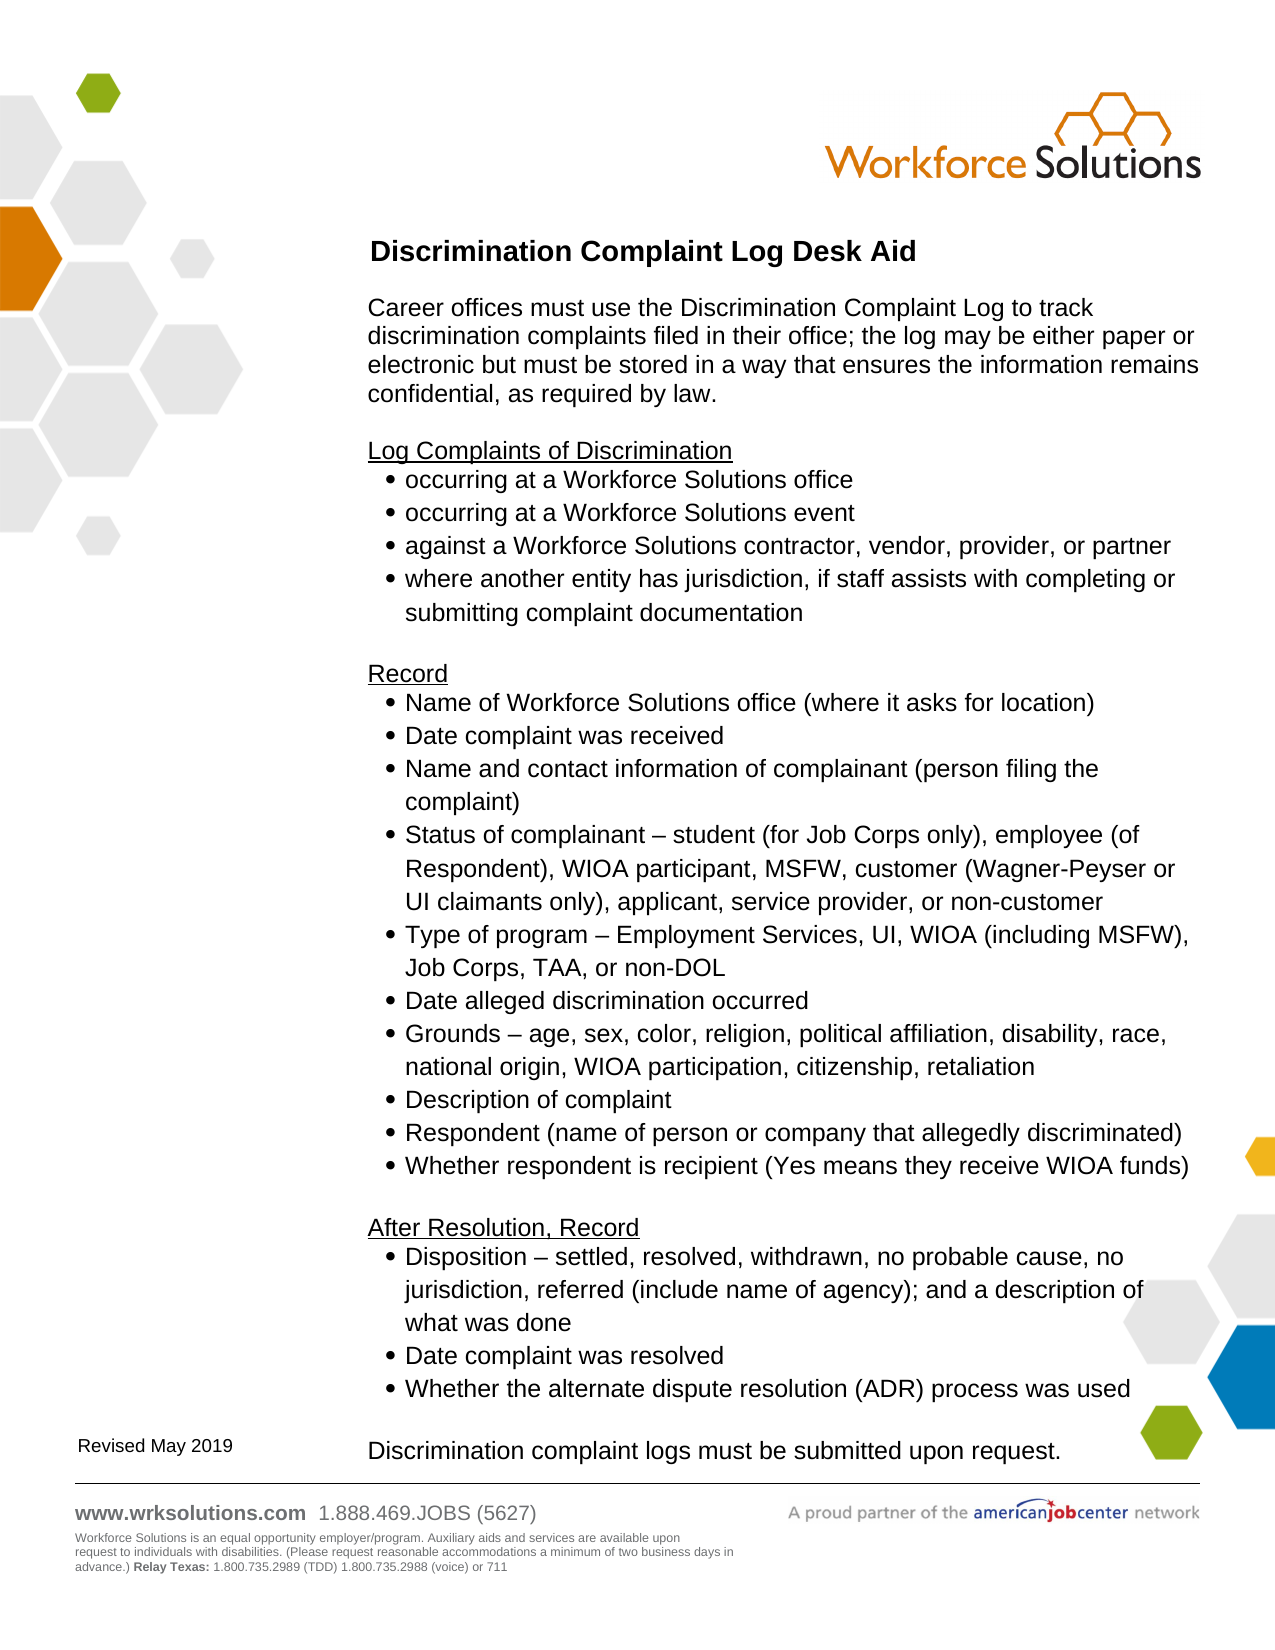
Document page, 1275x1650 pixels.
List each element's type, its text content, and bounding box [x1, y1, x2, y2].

list Whether respondent is recipient (Yes means they receive WIOA funds) [386, 1151, 1200, 1180]
list Name and contact information of complainant (person filing the complaint) [386, 754, 1200, 816]
list Date complaint was received [386, 721, 1200, 750]
picture [0, 0, 1275, 1650]
list Whether the alternate dispute resolution (ADR) process was used [386, 1374, 1200, 1403]
list Date complaint was resolved [386, 1341, 1200, 1370]
text Log Complaints of Discrimination [367, 436, 1200, 465]
text Discrimination complaint logs must be submitted upon request. [367, 1436, 1200, 1465]
list against a Workforce Solutions contractor, vendor, provider, or partner [386, 531, 1200, 560]
text After Resolution, Record [367, 1213, 1200, 1242]
text Career offices must use the Discrimination Complaint Log to track discrimination complaints filed in their office; the log may be either paper or electronic but must be stored in a way that ensures the information remains confidential, as required by law. [367, 292, 1200, 407]
list Grounds – age, sex, color, religion, political affiliation, disability, race, national origin, WIOA participation, citizenship, retaliation [386, 1019, 1200, 1081]
list occurring at a Workforce Solutions event [386, 498, 1200, 527]
list Type of program – Employment Services, UI, WIOA (including MSFW), Job Corps, TAA, or non-DOL [386, 919, 1228, 981]
text Record [367, 659, 1200, 688]
list Date alleged discrimination occurred [386, 986, 1200, 1014]
list Disposition – settled, resolved, withdrawn, no probable cause, no jurisdiction, referred (include name of agency); and a description of what was done [386, 1242, 1200, 1337]
list Status of complainant – student (for Job Corps only), employee (of Respondent), WIOA participant, MSFW, customer (Wagner-Peyser or UI claimants only), applicant, service provider, or non-customer [386, 820, 1200, 915]
list occurring at a Workforce Solutions office [386, 465, 1200, 494]
list Description of complaint [386, 1085, 1200, 1114]
list where another entity has jurisdiction, if staff assists with completing or submitting complaint documentation [386, 564, 1200, 626]
list Name of Workforce Solutions office (where it asks for location) [386, 688, 1200, 717]
list Respondent (name of person or company that allegedly discriminated) [386, 1118, 1200, 1147]
